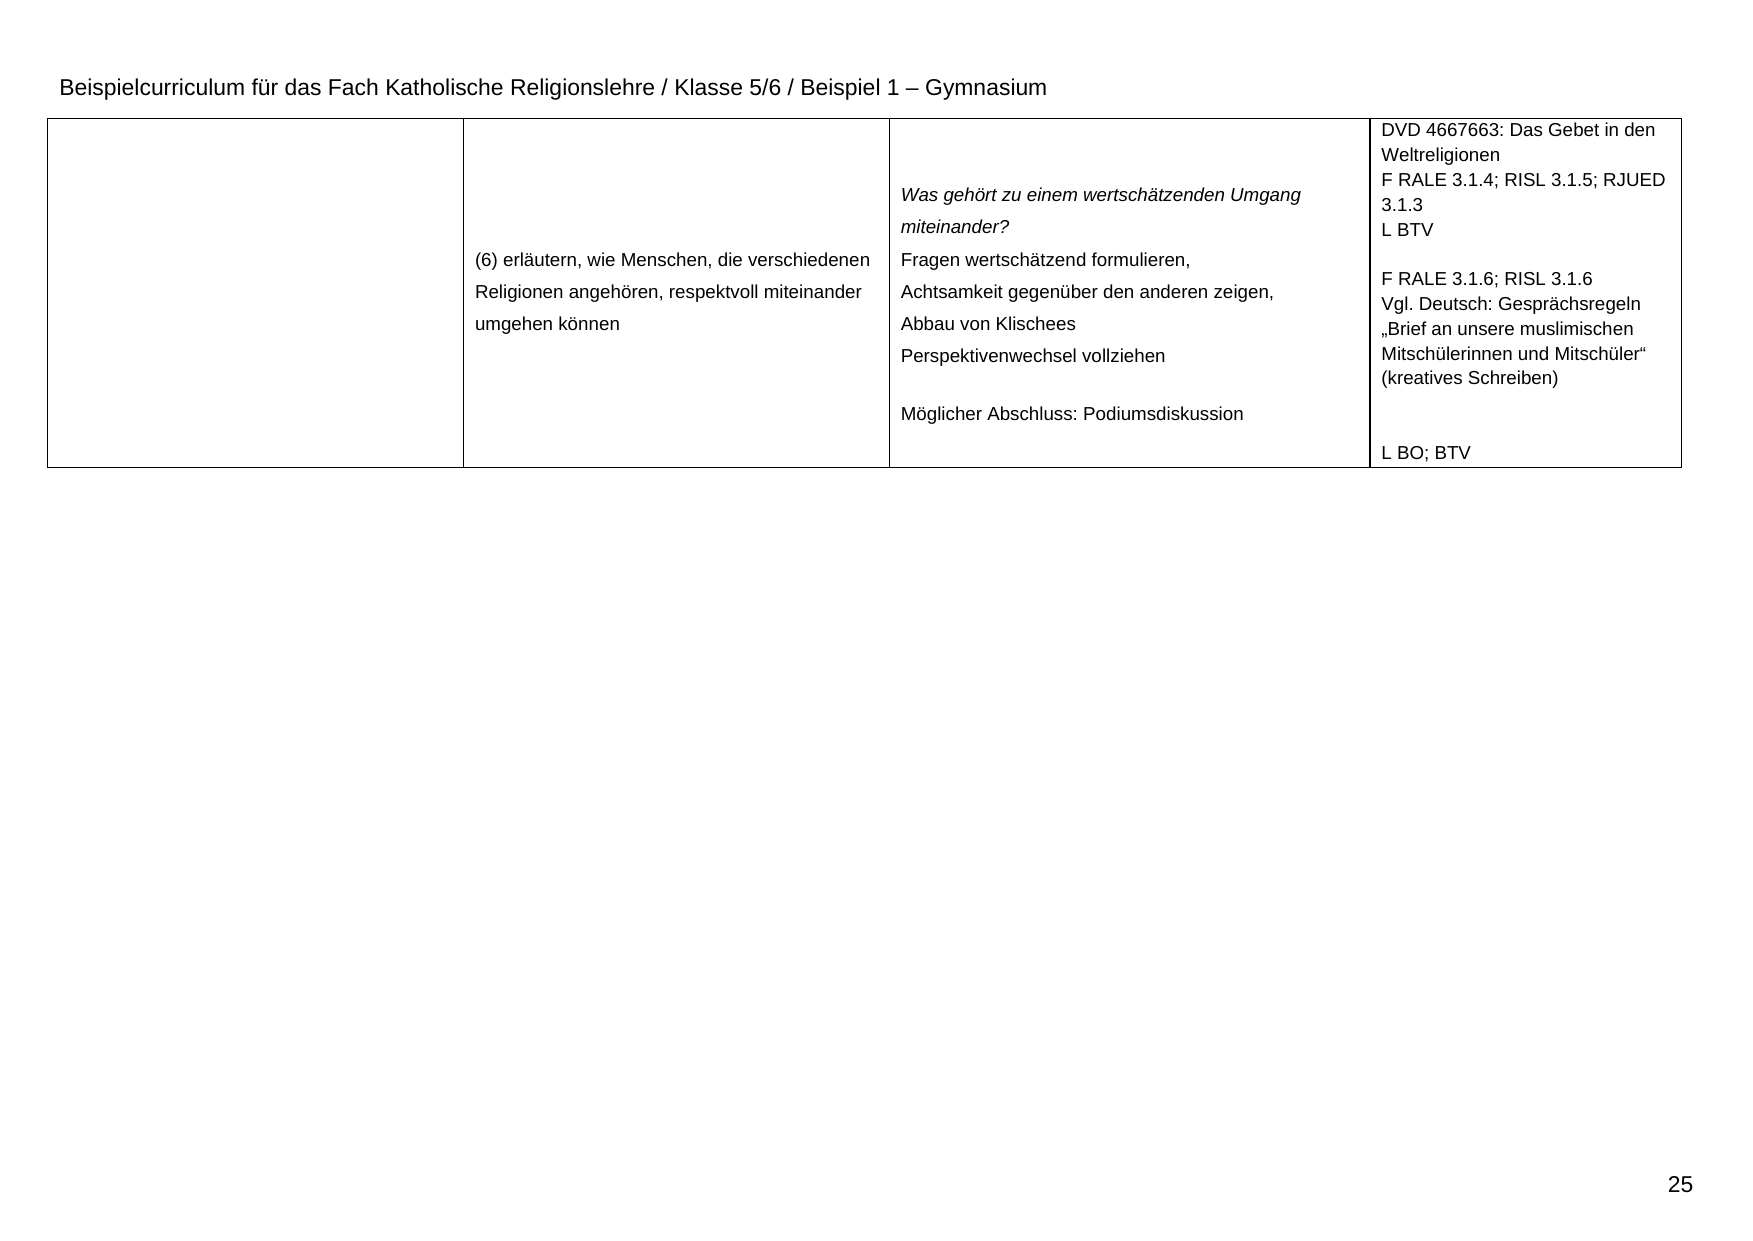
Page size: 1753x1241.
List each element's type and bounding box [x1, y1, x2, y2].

table_cell [48, 119, 463, 467]
table_cell [464, 119, 889, 467]
